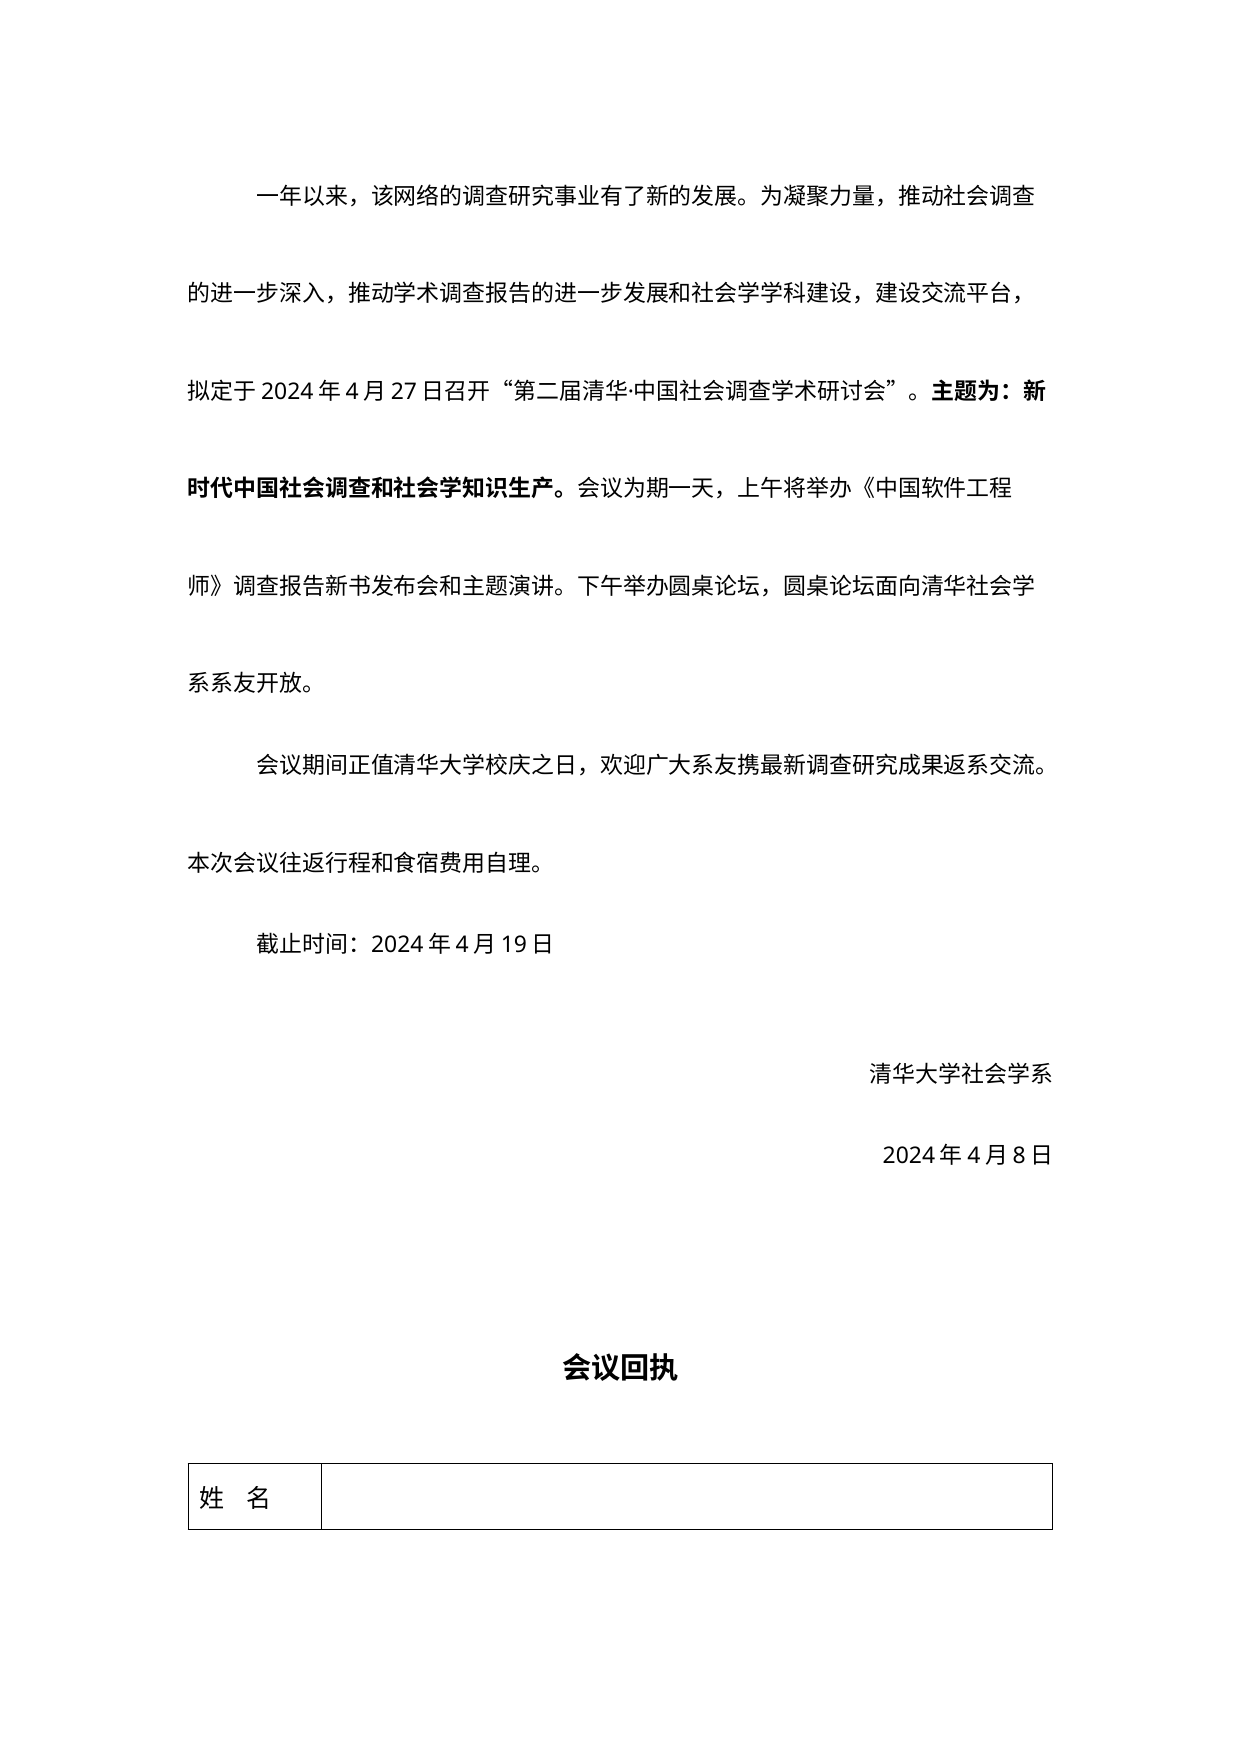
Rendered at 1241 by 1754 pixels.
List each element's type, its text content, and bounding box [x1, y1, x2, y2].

text 一年以来，该网络的调查研究事业有了新的发展。为凝聚力量，推动社会调查的进一步深入，推动学术调查报告的进一步发展和社会学学科建设，建设交流平台，拟定于2024年4月27日召开“第二届清华·中国社会调查学术研讨会”。主题为：新时代中国社会调查和社会学知识生产。会议为期一天，上午将举办《中国软件工程师》调查报告新书发布会和主题演讲。下午举办圆桌论坛，圆桌论坛面向清华社会学系系友开放。 [187, 162, 1053, 714]
text 会议期间正值清华大学校庆之日，欢迎广大系友携最新调查研究成果返系交流。本次会议往返行程和食宿费用自理。 [187, 731, 1053, 893]
text 截止时间：2024年4月19日 [187, 910, 1053, 975]
text 2024年4月8日 [187, 1121, 1053, 1186]
text 会议回执 [187, 1333, 1053, 1398]
table_header 姓 名 [189, 1464, 321, 1529]
table_header [322, 1464, 1052, 1529]
text 清华大学社会学系 [187, 1040, 1053, 1105]
